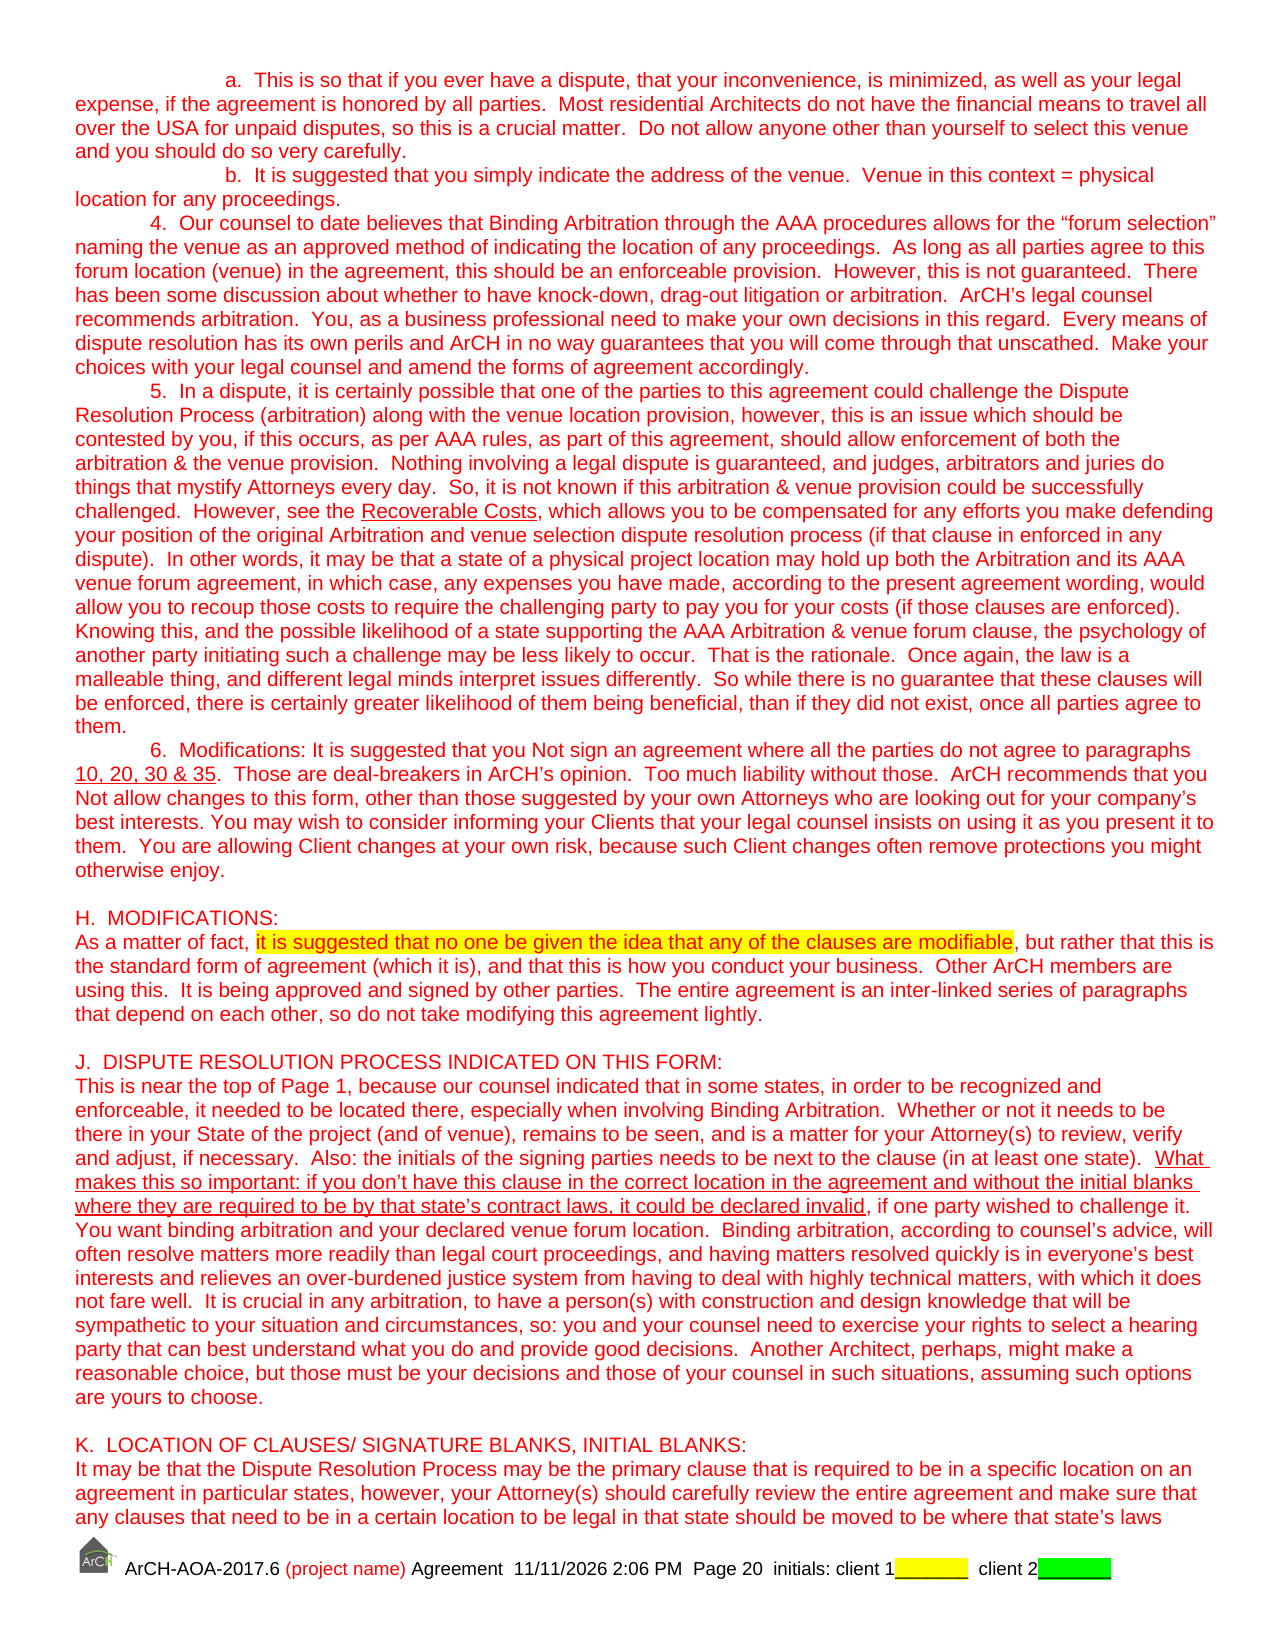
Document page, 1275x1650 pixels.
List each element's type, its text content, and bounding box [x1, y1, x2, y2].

text K. LOCATION OF CLAUSES/ SIGNATURE BLANKS, INITIAL BLANKS: [75, 1433, 1219, 1457]
text a. This is so that if you ever have a dispute, that your inconvenience, is minimized, as well as your legal expense, if the agreement is honored by all parties. Most residential Architects do not have the financial means to travel all over the USA for unpaid disputes, so this is a crucial matter. Do not allow anyone other than yourself to select this venue and you should do so very carefully. [75, 67, 1219, 163]
text 4. Our counsel to date believes that Binding Arbitration through the AAA procedures allows for the “forum selection” naming the venue as an approved method of indicating the location of any proceedings. As long as all parties agree to this forum location (venue) in the agreement, this should be an enforceable provision. However, this is not guaranteed. There has been some discussion about whether to have knock-down, drag-out litigation or arbitration. ArCH’s legal counsel recommends arbitration. You, as a business professional need to make your own decisions in this regard. Every means of dispute resolution has its own perils and ArCH in no way guarantees that you will come through that unscathed. Make your choices with your legal counsel and amend the forms of agreement accordingly. [75, 211, 1219, 379]
text As a matter of fact, it is suggested that no one be given the idea that any of the clauses are modifiable, but rather that this is the standard form of agreement (which it is), and that this is how you conduct your business. Other ArCH members are using this. It is being approved and signed by other parties. The entire agreement is an inter-linked series of paragraphs that depend on each other, so do not take modifying this agreement lightly. [75, 930, 1219, 1026]
text b. It is suggested that you simply indicate the address of the venue. Venue in this context = physical location for any proceedings. [75, 163, 1219, 211]
text H. MODIFICATIONS: [75, 906, 1219, 930]
text J. DISPUTE RESOLUTION PROCESS INDICATED ON THIS FORM: [75, 1050, 1219, 1074]
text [75, 1457, 1219, 1529]
text This is near the top of Page 1, because our counsel indicated that in some states, in order to be recognized and enforceable, it needed to be located there, especially when involving Binding Arbitration. Whether or not it needs to be there in your State of the project (and of venue), remains to be seen, and is a matter for your Attorney(s) to review, verify and adjust, if necessary. Also: the initials of the signing parties needs to be next to the clause (in at least one state). What makes this so important: if you don’t have this clause in the correct location in the agreement and without the initial blanks where they are required to be by that state’s contract laws, it could be declared invalid, if one party wished to challenge it. You want binding arbitration and your declared venue forum location. Binding arbitration, according to counsel’s advice, will often resolve matters more readily than legal court proceedings, and having matters resolved quickly is in everyone’s best interests and relieves an over-burdened justice system from having to deal with highly technical matters, with which it does not fare well. It is crucial in any arbitration, to have a person(s) with construction and design knowledge that will be sympathetic to your situation and circumstances, so: you and your counsel need to exercise your rights to select a hearing party that can best understand what you do and provide good decisions. Another Architect, perhaps, might make a reasonable choice, but those must be your decisions and those of your counsel in such situations, assuming such options are yours to choose. [75, 1074, 1219, 1409]
text 6. Modifications: It is suggested that you Not sign an agreement where all the parties do not agree to paragraphs 10, 20, 30 & 35. Those are deal-breakers in ArCH’s opinion. Too much liability without those. ArCH recommends that you Not allow changes to this form, other than those suggested by your own Attorneys who are looking out for your company’s best interests. You may wish to consider informing your Clients that your legal counsel insists on using it as you present it to them. You are allowing Client changes at your own risk, because such Client changes often remove protections you might otherwise enjoy. [75, 738, 1219, 882]
picture [75, 1533, 119, 1576]
text 5. In a dispute, it is certainly possible that one of the parties to this agreement could challenge the Dispute Resolution Process (arbitration) along with the venue location provision, however, this is an issue which should be contested by you, if this occurs, as per AAA rules, as part of this agreement, should allow enforcement of both the arbitration & the venue provision. Nothing involving a legal dispute is guaranteed, and judges, arbitrators and juries do things that mystify Attorneys every day. So, it is not known if this arbitration & venue provision could be successfully challenged. However, see the Recoverable Costs, which allows you to be compensated for any efforts you make defending your position of the original Arbitration and venue selection dispute resolution process (if that clause in enforced in any dispute). In other words, it may be that a state of a physical project location may hold up both the Arbitration and its AAA venue forum agreement, in which case, any expenses you have made, according to the present agreement wording, would allow you to recoup those costs to require the challenging party to pay you for your costs (if those clauses are enforced). Knowing this, and the possible likelihood of a state supporting the AAA Arbitration & venue forum clause, the psychology of another party initiating such a challenge may be less likely to occur. That is the rationale. Once again, the law is a malleable thing, and different legal minds interpret issues differently. So while there is no guarantee that these clauses will be enforced, there is certainly greater likelihood of them being beneficial, than if they did not exist, once all parties agree to them. [75, 379, 1219, 738]
